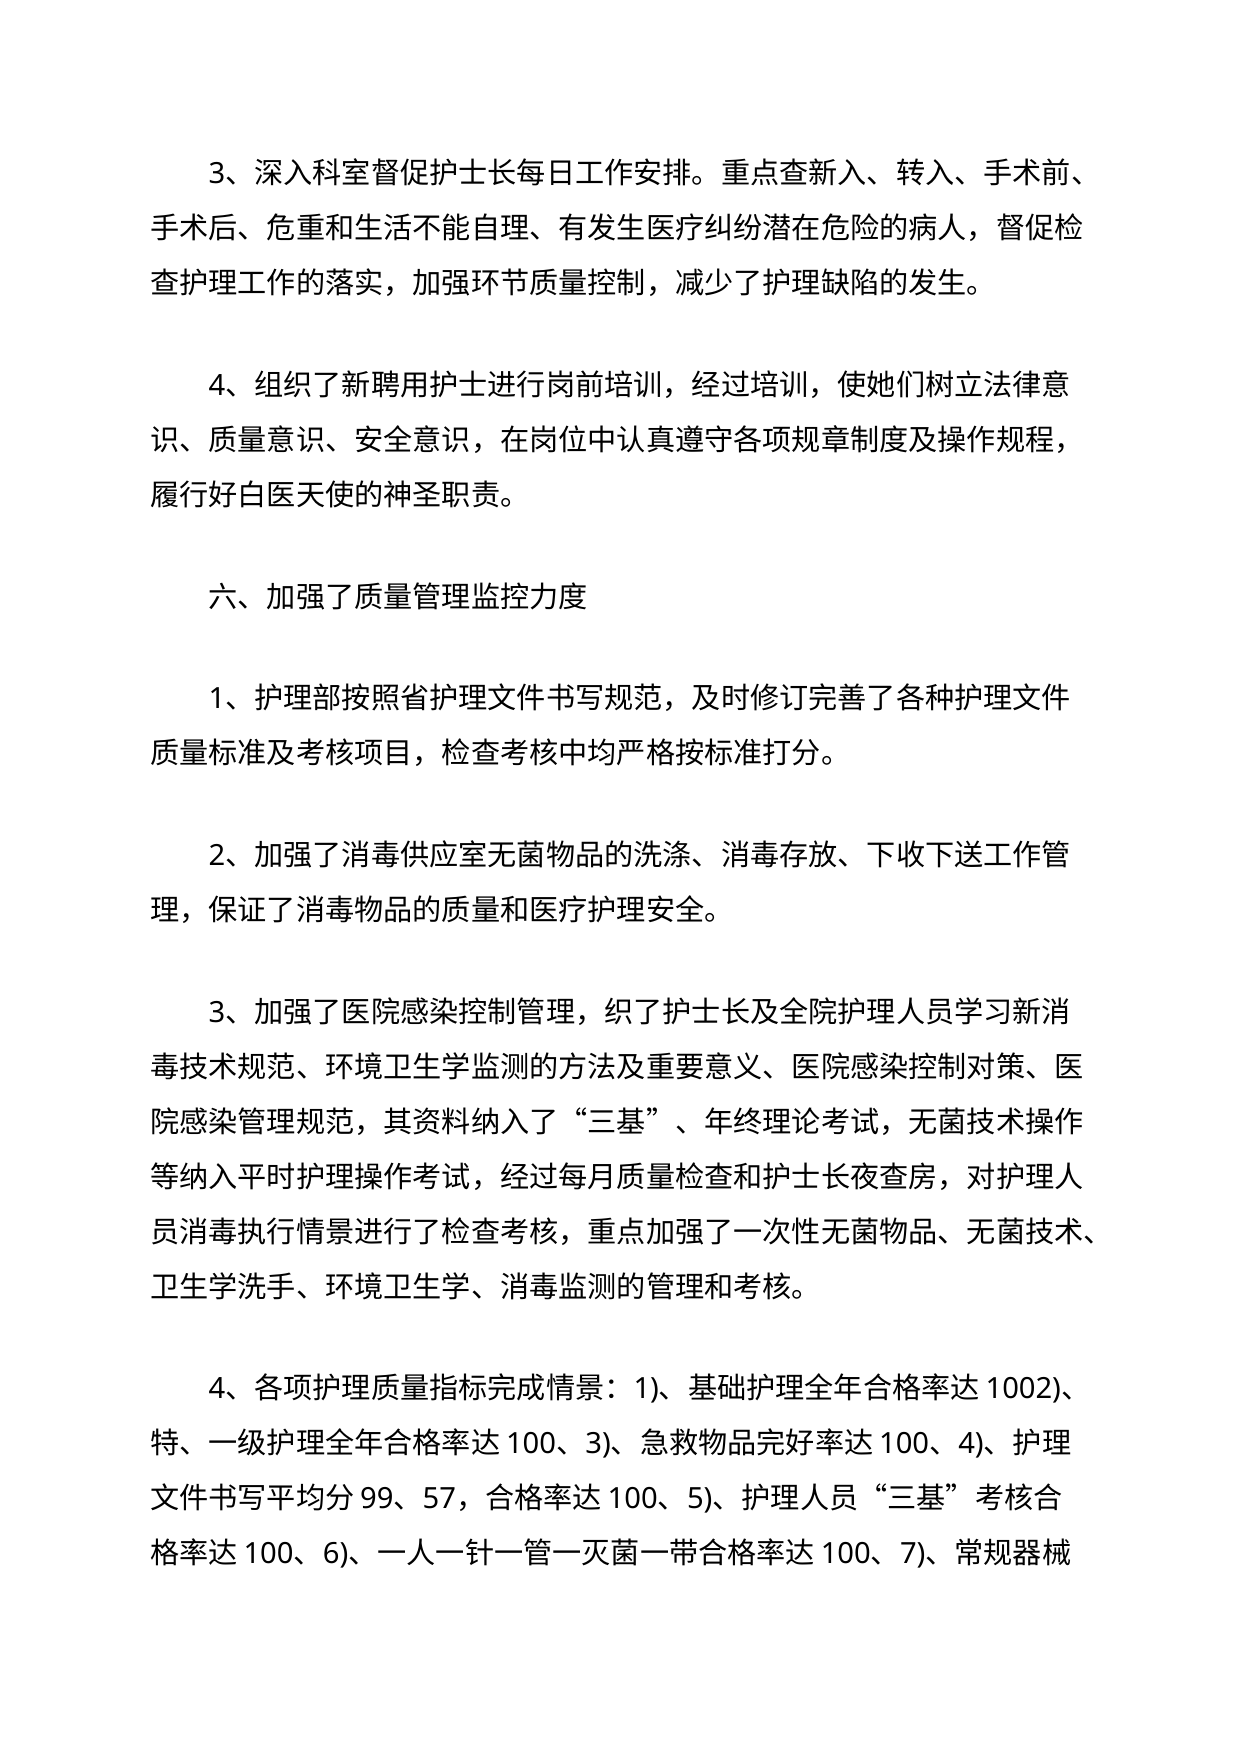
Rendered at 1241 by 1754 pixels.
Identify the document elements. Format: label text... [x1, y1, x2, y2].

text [150, 1365, 1090, 1572]
text 六、加强了质量管理监控力度 [150, 573, 1090, 616]
text 3、加强了医院感染控制管理，织了护士长及全院护理人员学习新消毒技术规范、环境卫生学监测的方法及重要意义、医院感染控制对策、医院感染管理规范，其资料纳入了“三基”、年终理论考试，无菌技术操作等纳入平时护理操作考试，经过每月质量检查和护士长夜查房，对护理人员消毒执行情景进行了检查考核，重点加强了一次性无菌物品、无菌技术、卫生学洗手、环境卫生学、消毒监测的管理和考核。 [150, 989, 1090, 1306]
text 3、深入科室督促护士长每日工作安排。重点查新入、转入、手术前、手术后、危重和生活不能自理、有发生医疗纠纷潜在危险的病人，督促检查护理工作的落实，加强环节质量控制，减少了护理缺陷的发生。 [150, 150, 1090, 302]
text 4、组织了新聘用护士进行岗前培训，经过培训，使她们树立法律意识、质量意识、安全意识，在岗位中认真遵守各项规章制度及操作规程，履行好白医天使的神圣职责。 [150, 362, 1090, 514]
text 1、护理部按照省护理文件书写规范，及时修订完善了各种护理文件质量标准及考核项目，检查考核中均严格按标准打分。 [150, 675, 1090, 772]
text 2、加强了消毒供应室无菌物品的洗涤、消毒存放、下收下送工作管理，保证了消毒物品的质量和医疗护理安全。 [150, 832, 1090, 929]
